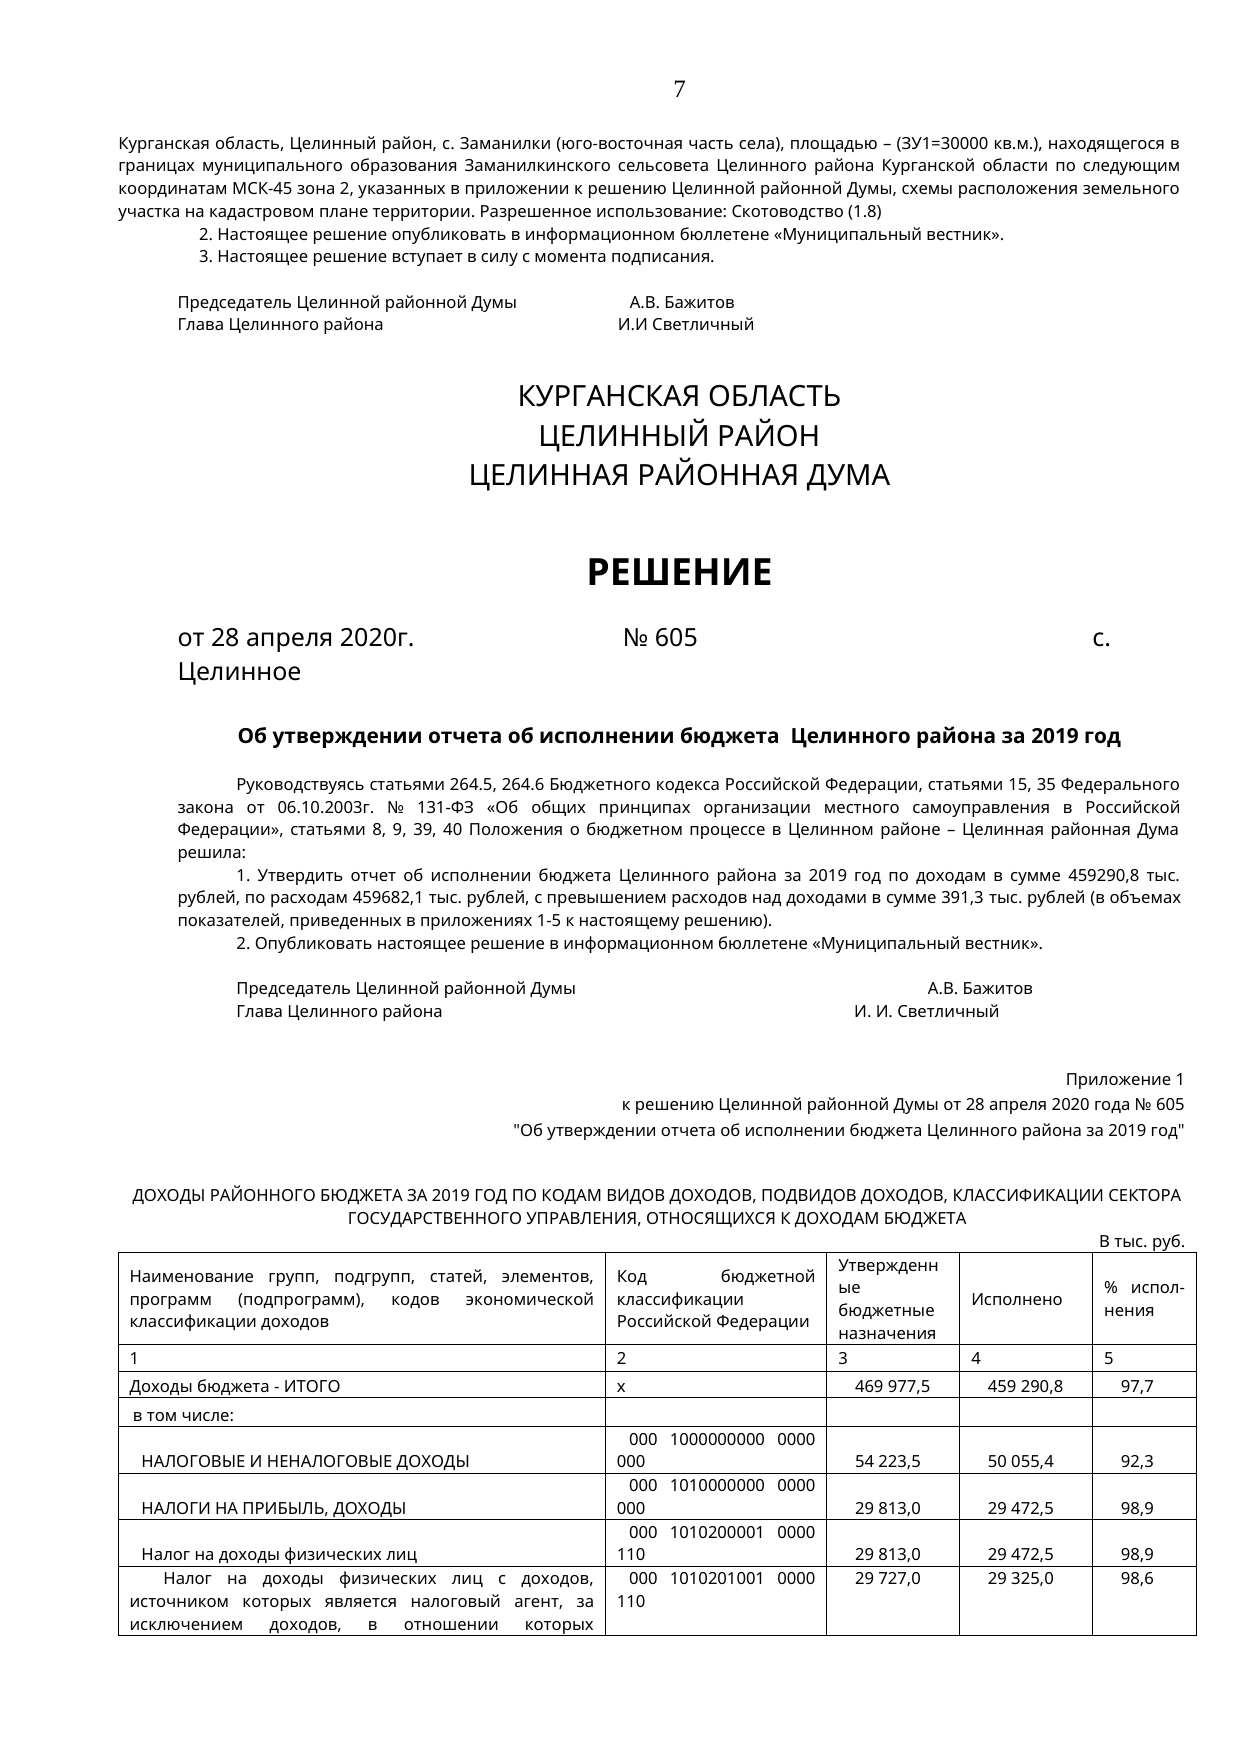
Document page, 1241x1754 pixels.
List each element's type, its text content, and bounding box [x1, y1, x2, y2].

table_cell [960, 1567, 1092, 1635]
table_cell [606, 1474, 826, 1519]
text Руководствуясь статьями 264.5, 264.6 Бюджетного кодекса Российской Федерации, статьями 15, 35 Федерального закона от 06.10.2003г. № 131-ФЗ «Об общих принципах организации местного самоуправления в Российской Федерации», статьями 8, 9, 39, 40 Положения о бюджетном процессе в Целинном районе – Целинная районная Дума решила: [177, 772, 1181, 863]
text Председатель Целинной районной Думы А.В. Бажитов [177, 977, 1181, 999]
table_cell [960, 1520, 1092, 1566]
text КУРГАНСКАЯ ОБЛАСТЬ [177, 375, 1181, 415]
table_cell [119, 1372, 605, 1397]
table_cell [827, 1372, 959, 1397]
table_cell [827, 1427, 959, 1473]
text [118, 131, 1181, 222]
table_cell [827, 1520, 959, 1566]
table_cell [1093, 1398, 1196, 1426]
text от 28 апреля 2020г. № 605 с. Целинное [177, 619, 1181, 687]
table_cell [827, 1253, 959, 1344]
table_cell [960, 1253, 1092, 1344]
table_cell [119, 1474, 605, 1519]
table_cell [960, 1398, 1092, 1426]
text Глава Целинного района И. И. Светличный [177, 999, 1181, 1022]
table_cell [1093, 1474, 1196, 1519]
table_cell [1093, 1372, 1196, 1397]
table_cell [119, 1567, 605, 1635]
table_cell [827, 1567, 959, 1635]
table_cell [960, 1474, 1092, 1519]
text Об утверждении отчета об исполнении бюджета Целинного района за 2019 год [177, 721, 1181, 750]
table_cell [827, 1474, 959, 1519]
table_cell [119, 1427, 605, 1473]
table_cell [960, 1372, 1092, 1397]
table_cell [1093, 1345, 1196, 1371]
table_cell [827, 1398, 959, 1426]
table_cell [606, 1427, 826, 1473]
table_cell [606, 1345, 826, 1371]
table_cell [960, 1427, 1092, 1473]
text 1. Утвердить отчет об исполнении бюджета Целинного района за 2019 год по доходам в сумме 459290,8 тыс. рублей, по расходам 459682,1 тыс. рублей, с превышением расходов над доходами в сумме 391,3 тыс. рублей (в объемах показателей, приведенных в приложениях 1-5 к настоящему решению). [177, 863, 1181, 931]
text РЕШЕНИЕ [177, 545, 1181, 596]
text 3. Настоящее решение вступает в силу с момента подписания. [118, 245, 1181, 267]
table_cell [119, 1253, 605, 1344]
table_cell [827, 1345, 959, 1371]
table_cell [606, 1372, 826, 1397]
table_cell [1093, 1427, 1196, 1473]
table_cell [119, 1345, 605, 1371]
text Председатель Целинной районной Думы А.В. Бажитов [118, 290, 1181, 313]
text ЦЕЛИННЫЙ РАЙОН [177, 415, 1181, 455]
text 2. Опубликовать настоящее решение в информационном бюллетене «Муниципальный вестник». [177, 931, 1181, 954]
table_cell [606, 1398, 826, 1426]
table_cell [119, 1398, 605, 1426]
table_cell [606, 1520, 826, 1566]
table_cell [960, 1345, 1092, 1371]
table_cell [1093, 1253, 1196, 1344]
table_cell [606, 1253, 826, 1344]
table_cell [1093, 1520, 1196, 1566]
text Глава Целинного района И.И Светличный [118, 313, 1181, 336]
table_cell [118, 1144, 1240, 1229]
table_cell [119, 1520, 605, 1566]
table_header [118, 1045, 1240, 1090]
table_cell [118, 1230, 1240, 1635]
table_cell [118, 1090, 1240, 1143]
text 2. Настоящее решение опубликовать в информационном бюллетене «Муниципальный вестник». [118, 222, 1181, 245]
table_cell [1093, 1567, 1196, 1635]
text ЦЕЛИННАЯ РАЙОННАЯ ДУМА [177, 455, 1181, 494]
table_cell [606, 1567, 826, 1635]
